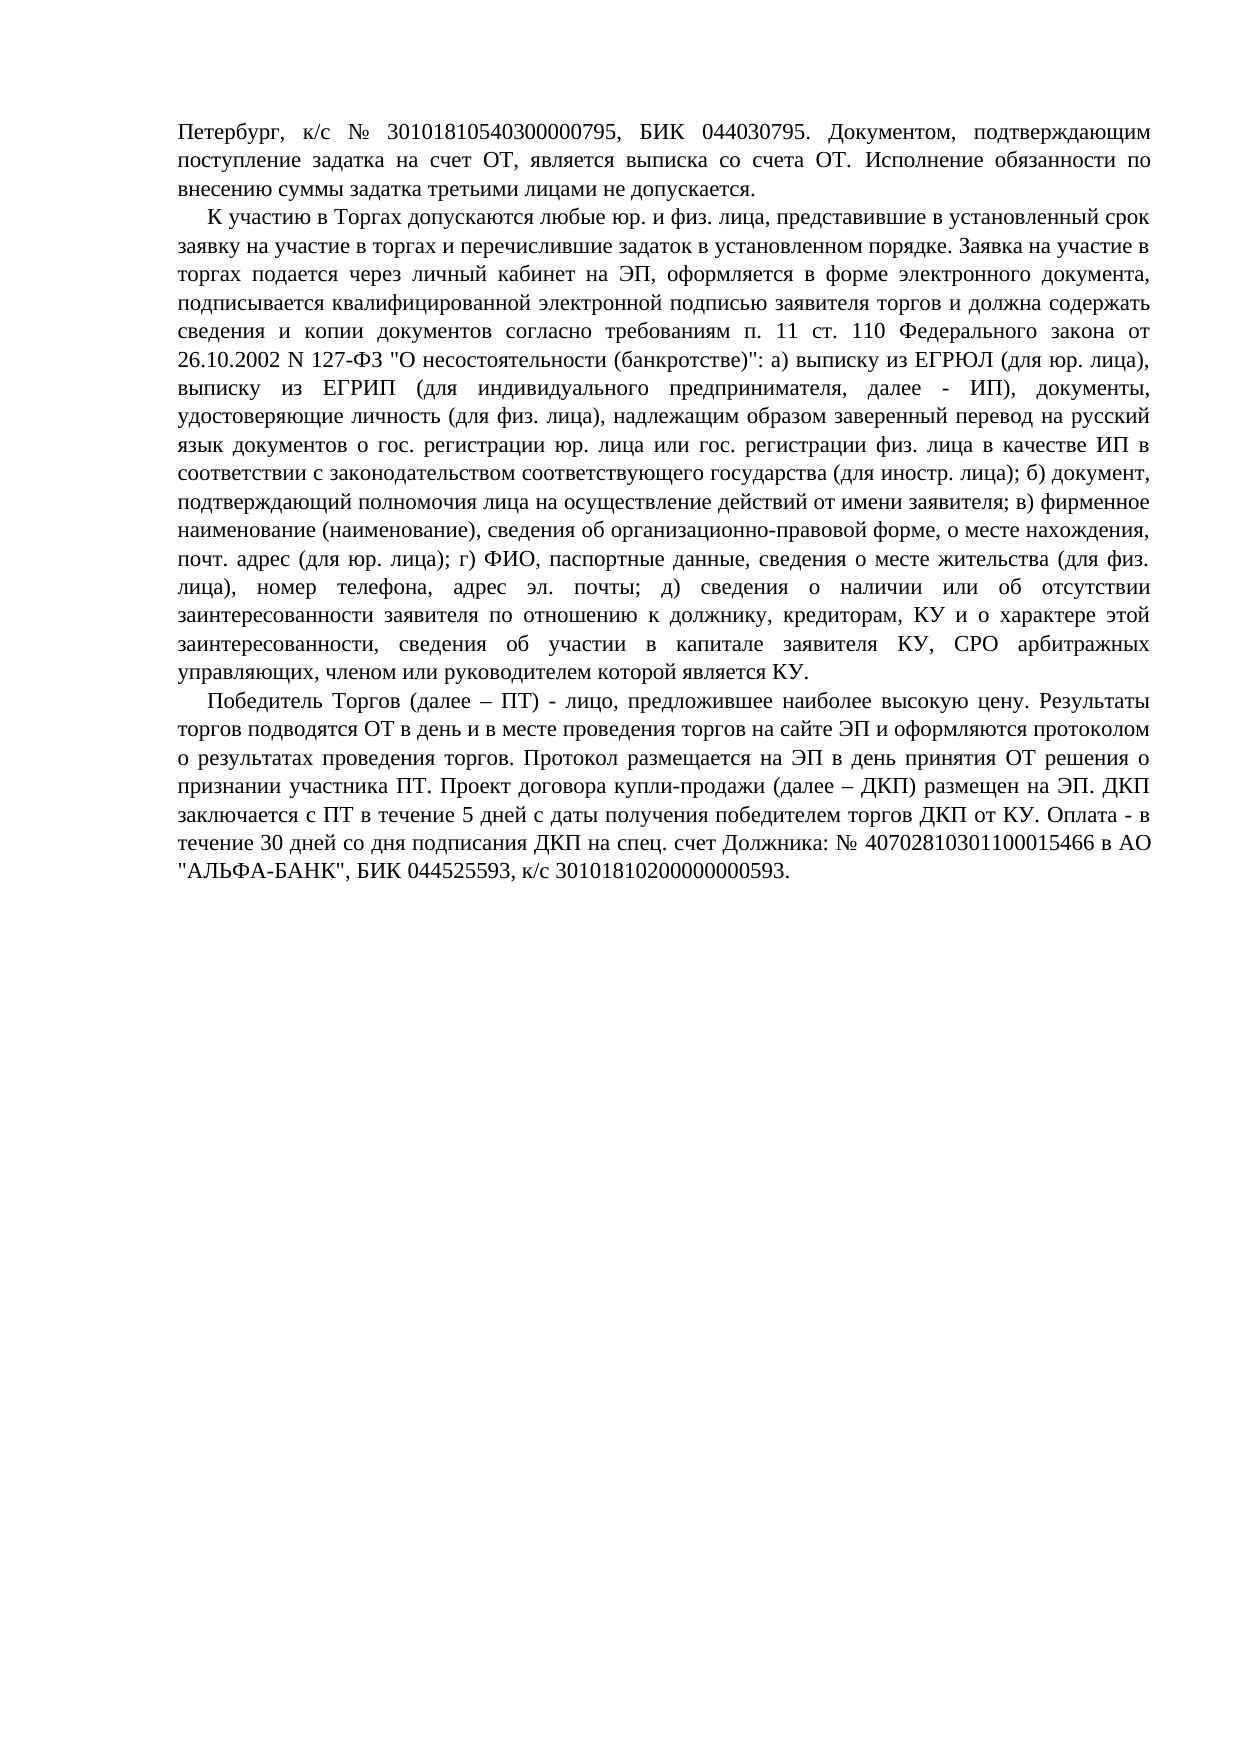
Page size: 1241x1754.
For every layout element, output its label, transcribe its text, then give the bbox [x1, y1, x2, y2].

text Победитель Торгов (далее – ПТ) - лицо, предложившее наиболее высокую цену. Результаты торгов подводятся ОТ в день и в месте проведения торгов на сайте ЭП и оформляются протоколом о результатах проведения торгов. Протокол размещается на ЭП в день принятия ОТ решения о признании участника ПТ. Проект договора купли-продажи (далее – ДКП) размещен на ЭП. ДКП заключается с ПТ в течение 5 дней с даты получения победителем торгов ДКП от КУ. Оплата - в течение 30 дней со дня подписания ДКП на спец. счет Должника: № 40702810301100015466 в АО "АЛЬФА-БАНК", БИК 044525593, к/с 30101810200000000593. [177, 687, 1152, 884]
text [177, 118, 1152, 201]
text К участию в Торгах допускаются любые юр. и физ. лица, представившие в установленный срок заявку на участие в торгах и перечислившие задаток в установленном порядке. Заявка на участие в торгах подается через личный кабинет на ЭП, оформляется в форме электронного документа, подписывается квалифицированной электронной подписью заявителя торгов и должна содержать сведения и копии документов согласно требованиям п. 11 ст. 110 Федерального закона от 26.10.2002 N 127-ФЗ "О несостоятельности (банкротстве)": а) выписку из ЕГРЮЛ (для юр. лица), выписку из ЕГРИП (для индивидуального предпринимателя, далее - ИП), документы, удостоверяющие личность (для физ. лица), надлежащим образом заверенный перевод на русский язык документов о гос. регистрации юр. лица или гос. регистрации физ. лица в качестве ИП в соответствии с законодательством соответствующего государства (для иностр. лица); б) документ, подтверждающий полномочия лица на осуществление действий от имени заявителя; в) фирменное наименование (наименование), сведения об организационно-правовой форме, о месте нахождения, почт. адрес (для юр. лица); г) ФИО, паспортные данные, сведения о месте жительства (для физ. лица), номер телефона, адрес эл. почты; д) сведения о наличии или об отсутствии заинтересованности заявителя по отношению к должнику, кредиторам, КУ и о характере этой заинтересованности, сведения об участии в капитале заявителя КУ, СРО арбитражных управляющих, членом или руководителем которой является КУ. [177, 203, 1152, 685]
